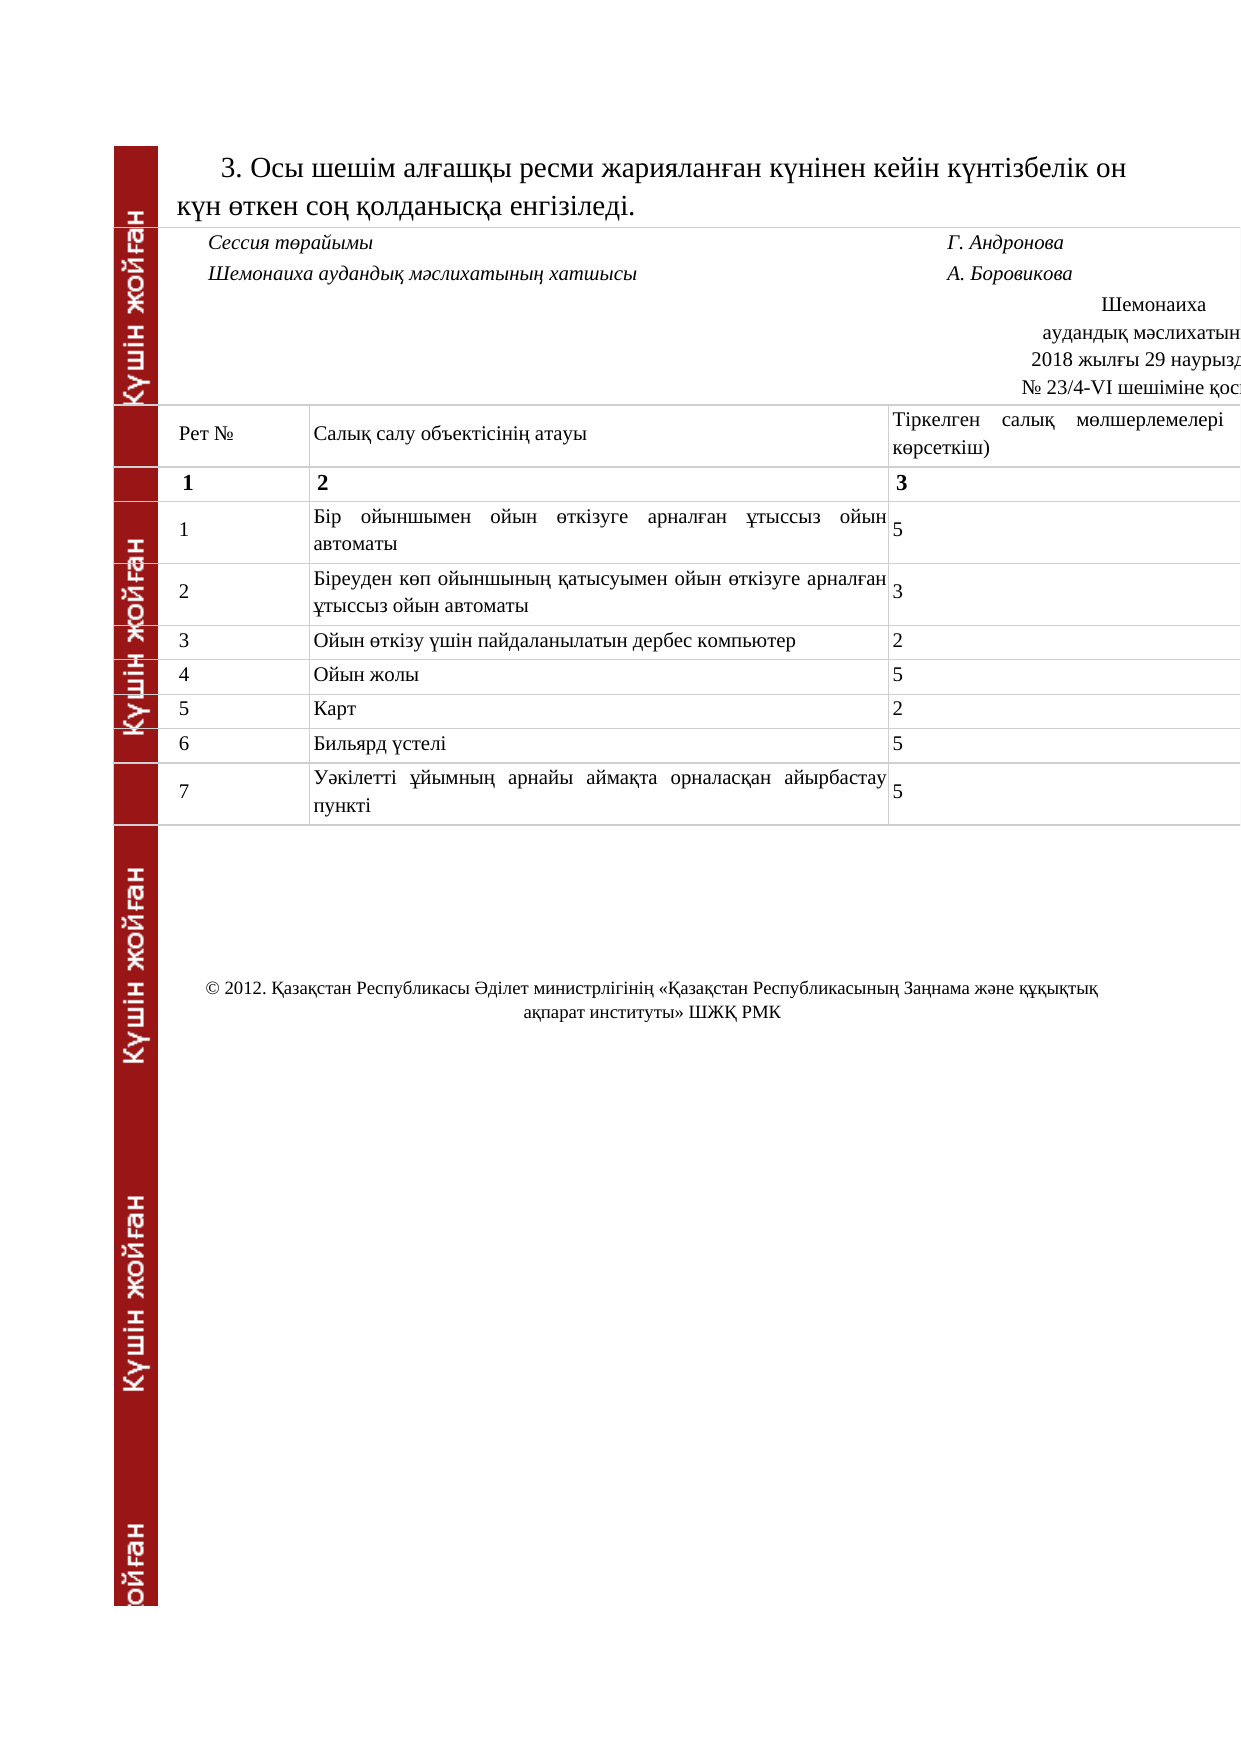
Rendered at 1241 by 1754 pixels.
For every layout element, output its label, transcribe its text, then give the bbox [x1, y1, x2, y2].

table_cell Ойын өткізу үшін пайдаланылатын дербес компьютер [310, 626, 888, 659]
table_cell Карт [310, 695, 888, 728]
table_cell 5 [889, 660, 1240, 693]
table_cell 5 [889, 729, 1240, 762]
table_cell 2 [889, 626, 1240, 659]
table_cell 2 [889, 695, 1240, 728]
table_cell Уәкілетті ұйымның арнайы аймақта орналасқан айырбастау пункті [310, 764, 888, 824]
table_cell 1 [114, 468, 309, 501]
table_cell Бір ойыншымен ойын өткізуге арналған ұтыссыз ойын автоматы [310, 502, 888, 563]
table_header [114, 290, 918, 404]
table_cell Шемонаиха аудандық мәслихатының хатшысы [114, 259, 946, 290]
table_header Сессия төрайымы [114, 228, 946, 259]
table_cell Ойын жолы [310, 660, 888, 693]
table_cell 5 [889, 502, 1240, 563]
table_cell 2 [310, 468, 888, 501]
text © 2012. Қазақстан Республикасы Әділет министрлігінің «Қазақстан Республикасының Заңнама және құқықтық ақпарат институты» ШЖҚ РМК [112, 977, 1128, 1023]
table_cell А. Боровикова [946, 259, 1240, 290]
text 3. Осы шешім алғашқы ресми жарияланған күнінен кейін күнтізбелік он күн өткен соң қолданысқа енгізіледі. [112, 150, 1128, 222]
table_cell 5 [114, 695, 309, 728]
table_cell 3 [114, 626, 309, 659]
table_cell 2 [114, 564, 309, 625]
table_cell 7 [114, 764, 309, 824]
table_header Салық салу объектісінің атауы [310, 406, 888, 466]
table_header Г. Андронова [946, 228, 1240, 259]
table_header Рет № [114, 406, 309, 466]
table_header Шемонаиха аудандық мәслихатының 2018 жылғы 29 наурыздағы № 23/4-VІ шешiмiне қосымша [918, 290, 1240, 404]
table_cell Бильярд үстелі [310, 729, 888, 762]
table_cell 1 [114, 502, 309, 563]
picture [114, 146, 158, 150]
table_cell 3 [889, 468, 1240, 501]
table_cell 6 [114, 729, 309, 762]
picture [114, 222, 158, 227]
table_cell 4 [114, 660, 309, 693]
table_header Тіркелген салық мөлшерлемелері (айлық есептік көрсеткіш) [889, 406, 1240, 466]
table_cell 5 [889, 764, 1240, 824]
picture [114, 826, 158, 977]
table_cell Біреуден көп ойыншының қатысуымен ойын өткізуге арналған ұтыссыз ойын автоматы [310, 564, 888, 625]
table_cell 3 [889, 564, 1240, 625]
picture [114, 1023, 158, 1606]
